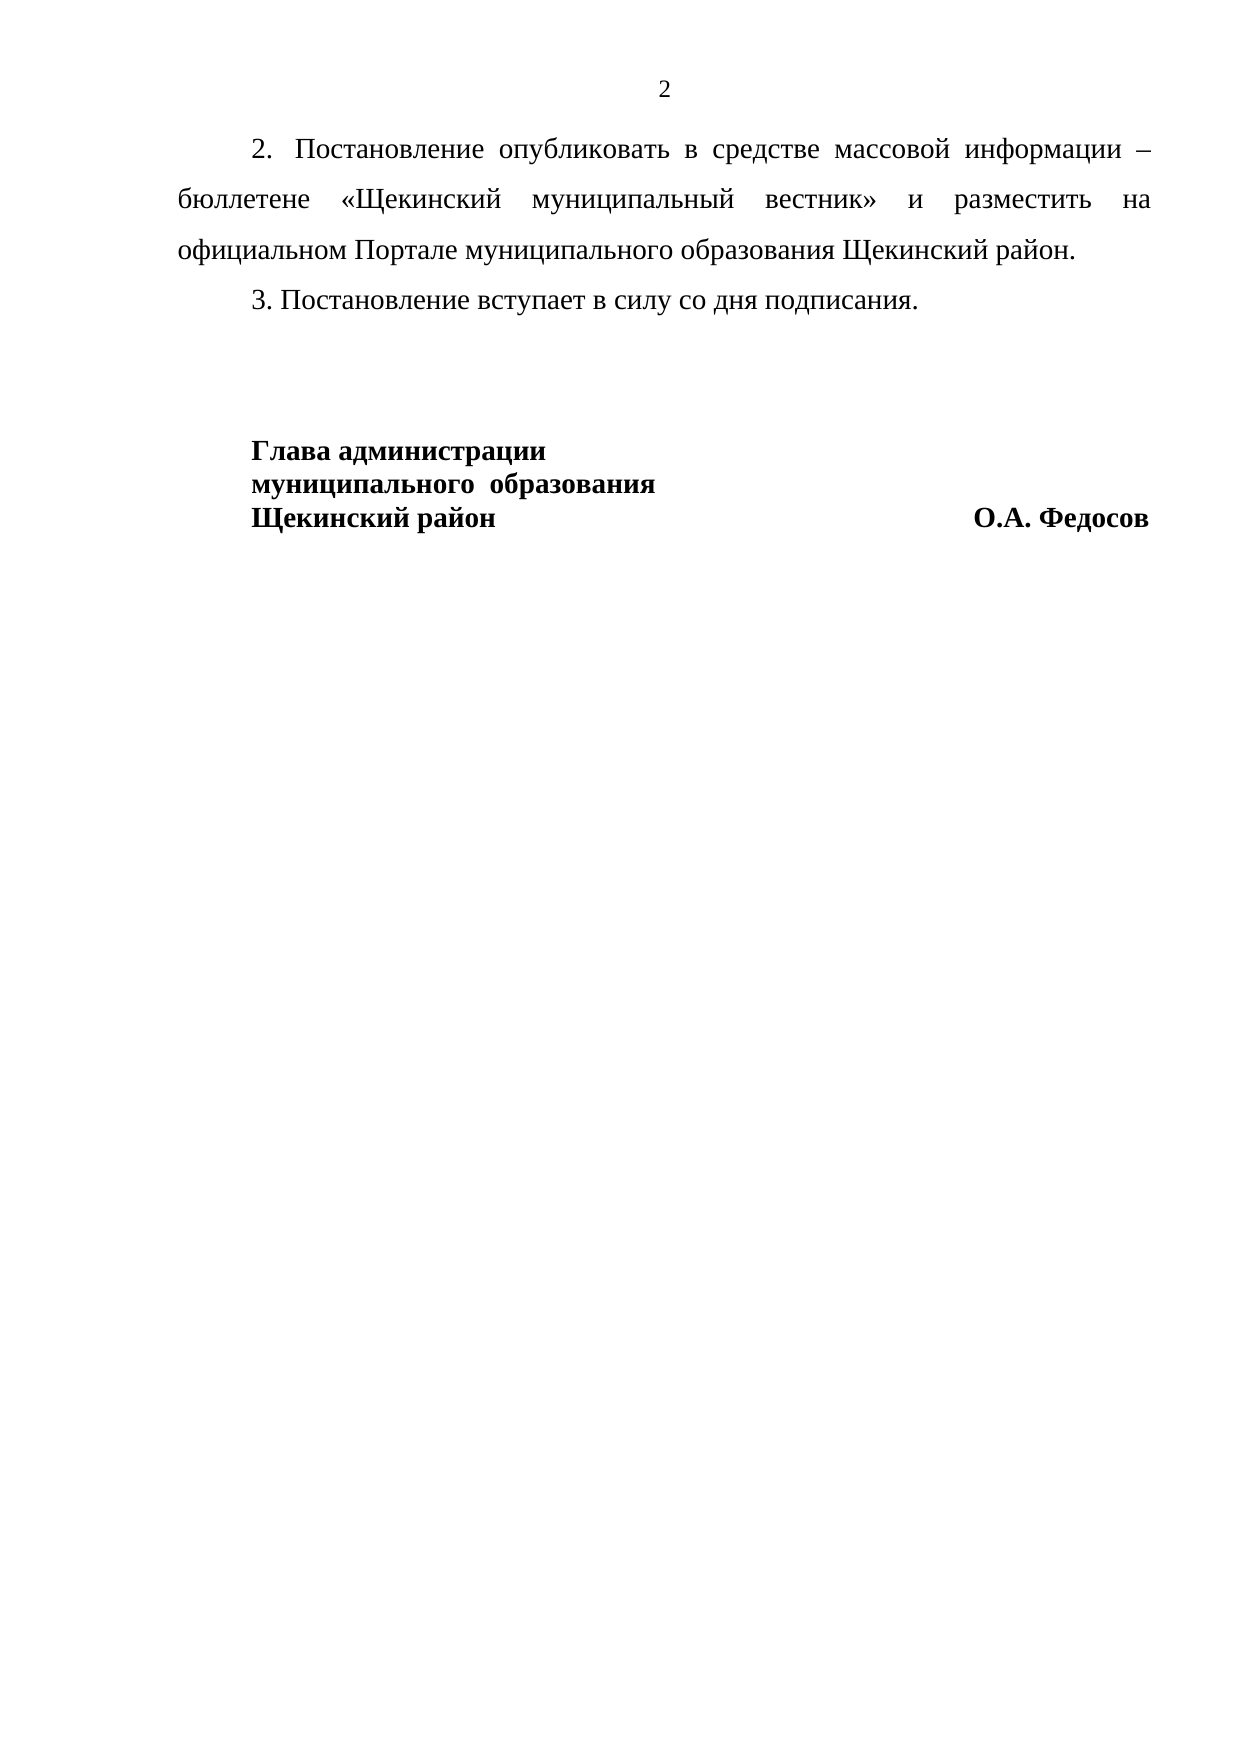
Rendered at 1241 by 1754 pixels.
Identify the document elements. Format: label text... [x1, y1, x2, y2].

text Щекинский район О.А. Федосов [177, 500, 1151, 534]
text 3. Постановление вступает в силу со дня подписания. [177, 282, 1152, 316]
text Глава администрации [177, 433, 1151, 467]
text муниципального образования [177, 467, 1151, 500]
text 2. Постановление опубликовать в средстве массовой информации – бюллетене «Щекинский муниципальный вестник» и разместить на официальном Портале муниципального образования Щекинский район. [177, 131, 1152, 265]
